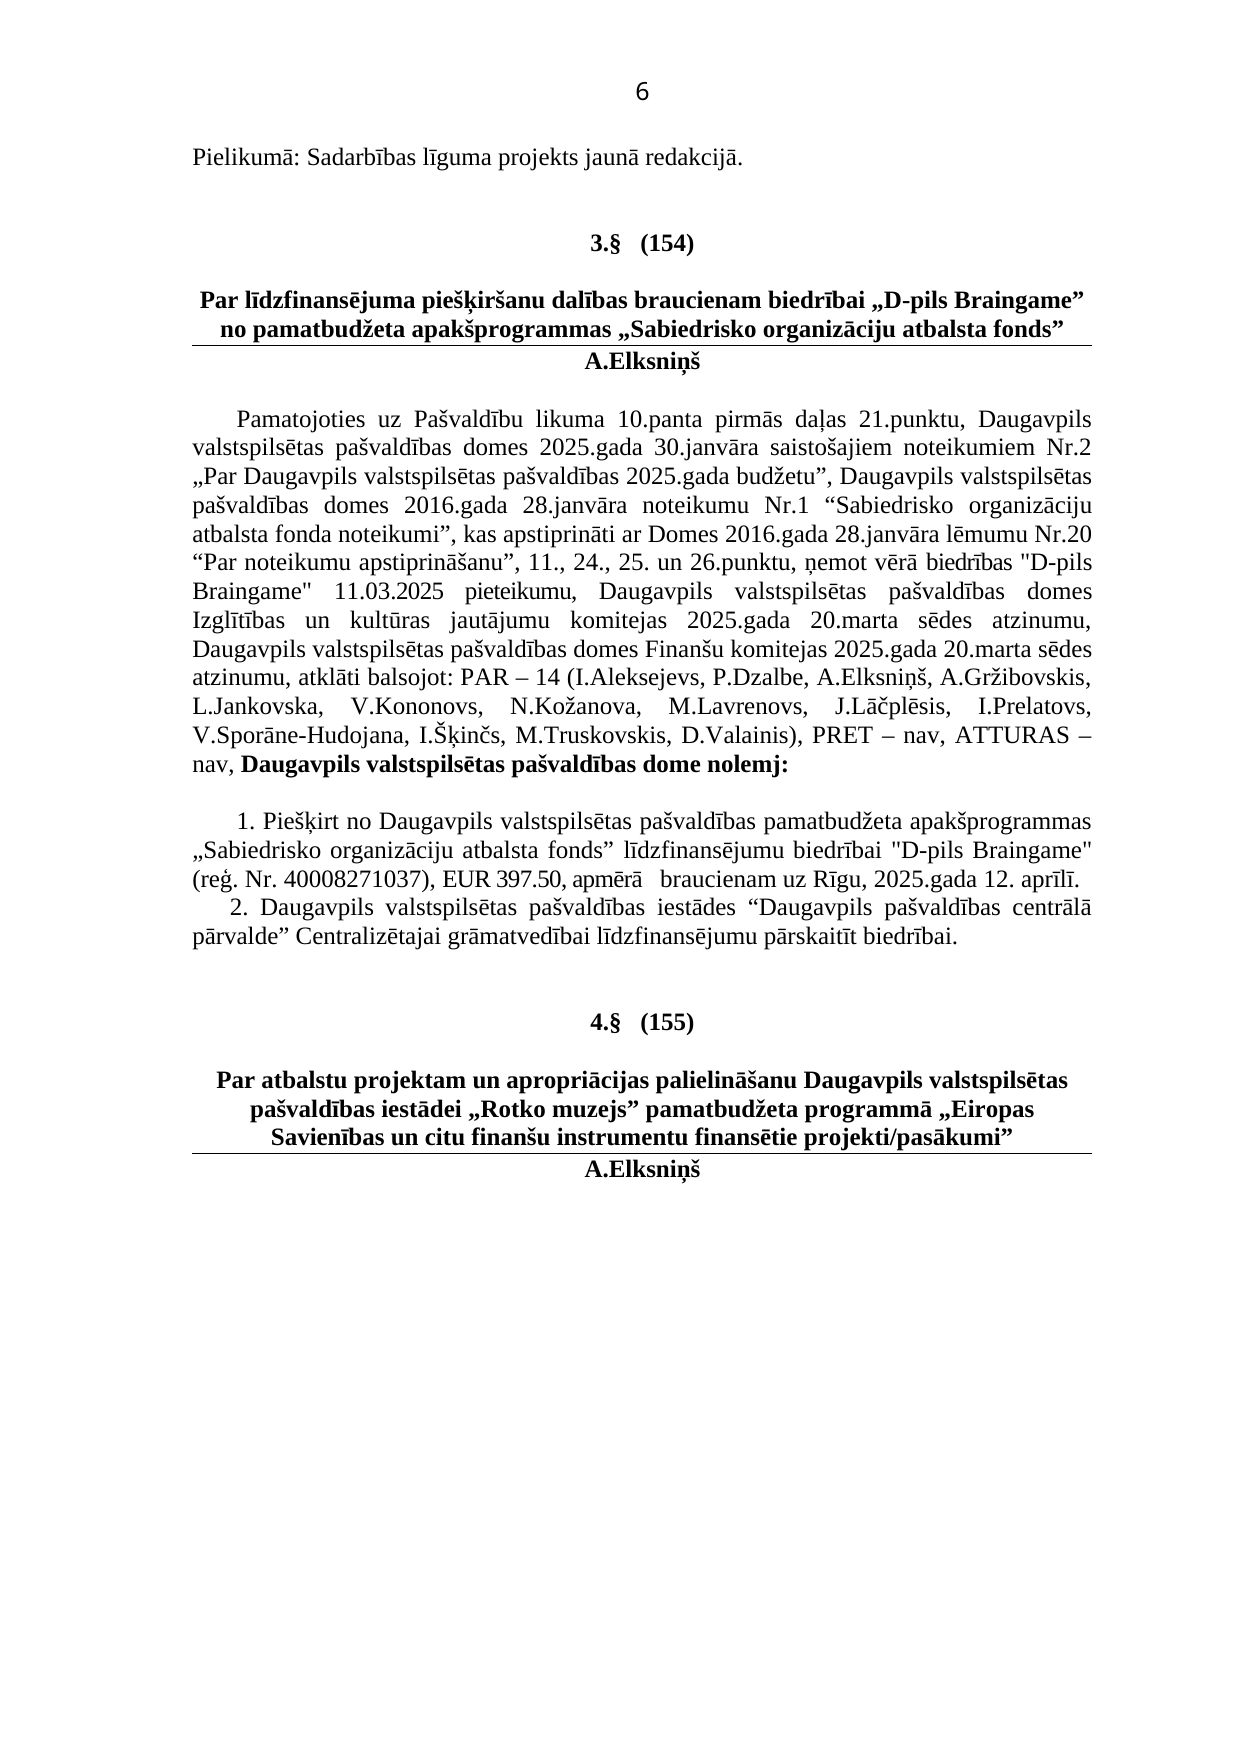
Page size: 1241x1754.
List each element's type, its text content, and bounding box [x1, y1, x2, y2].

text A.Elksniņš [192, 1154, 1092, 1183]
text Par atbalstu projektam un apropriācijas palielināšanu Daugavpils valstspilsētas pašvaldības iestādei „Rotko muzejs” pamatbudžeta programmā „Eiropas Savienības un citu finanšu instrumentu finansētie projekti/pasākumi” [192, 1065, 1092, 1153]
text 2. Daugavpils valstspilsētas pašvaldības iestādes “Daugavpils pašvaldības centrālā pārvalde” Centralizētajai grāmatvedībai līdzfinansējumu pārskaitīt biedrībai. [192, 892, 1092, 950]
text no pamatbudžeta apakšprogrammas „Sabiedrisko organizāciju atbalsta fonds” [192, 314, 1092, 345]
text A.Elksniņš [192, 346, 1092, 375]
text 4.§ (155) [192, 1007, 1092, 1036]
text Pielikumā: Sadarbības līguma projekts jaunā redakcijā. [192, 142, 1092, 171]
text Par līdzfinansējuma piešķiršanu dalības braucienam biedrībai „D-pils Braingame” [192, 286, 1092, 314]
text 3.§ (154) [192, 228, 1092, 257]
text 1. Piešķirt no Daugavpils valstspilsētas pašvaldības pamatbudžeta apakšprogrammas „Sabiedrisko organizāciju atbalsta fonds” līdzfinansējumu biedrībai "D-pils Braingame" (reģ. Nr. 40008271037), EUR 397.50, apmērā braucienam uz Rīgu, 2025.gada 12. aprīlī. [192, 806, 1092, 892]
text Pamatojoties uz Pašvaldību likuma 10.panta pirmās daļas 21.punktu, Daugavpils valstspilsētas pašvaldības domes 2025.gada 30.janvāra saistošajiem noteikumiem Nr.2 „Par Daugavpils valstspilsētas pašvaldības 2025.gada budžetu”, Daugavpils valstspilsētas pašvaldības domes 2016.gada 28.janvāra noteikumu Nr.1 “Sabiedrisko organizāciju atbalsta fonda noteikumi”, kas apstiprināti ar Domes 2016.gada 28.janvāra lēmumu Nr.20 “Par noteikumu apstiprināšanu”, 11., 24., 25. un 26.punktu, ņemot vērā biedrības "D-pils Braingame" 11.03.2025 pieteikumu, Daugavpils valstspilsētas pašvaldības domes Izglītības un kultūras jautājumu komitejas 2025.gada 20.marta sēdes atzinumu, Daugavpils valstspilsētas pašvaldības domes Finanšu komitejas 2025.gada 20.marta sēdes atzinumu, atklāti balsojot: PAR – 14 (I.Aleksejevs, P.Dzalbe, A.Elksniņš, A.Gržibovskis, L.Jankovska, V.Kononovs, N.Kožanova, M.Lavrenovs, J.Lāčplēsis, I.Prelatovs, V.Sporāne-Hudojana, I.Šķinčs, M.Truskovskis, D.Valainis), PRET – nav, ATTURAS – nav, Daugavpils valstspilsētas pašvaldības dome nolemj: [192, 404, 1092, 777]
